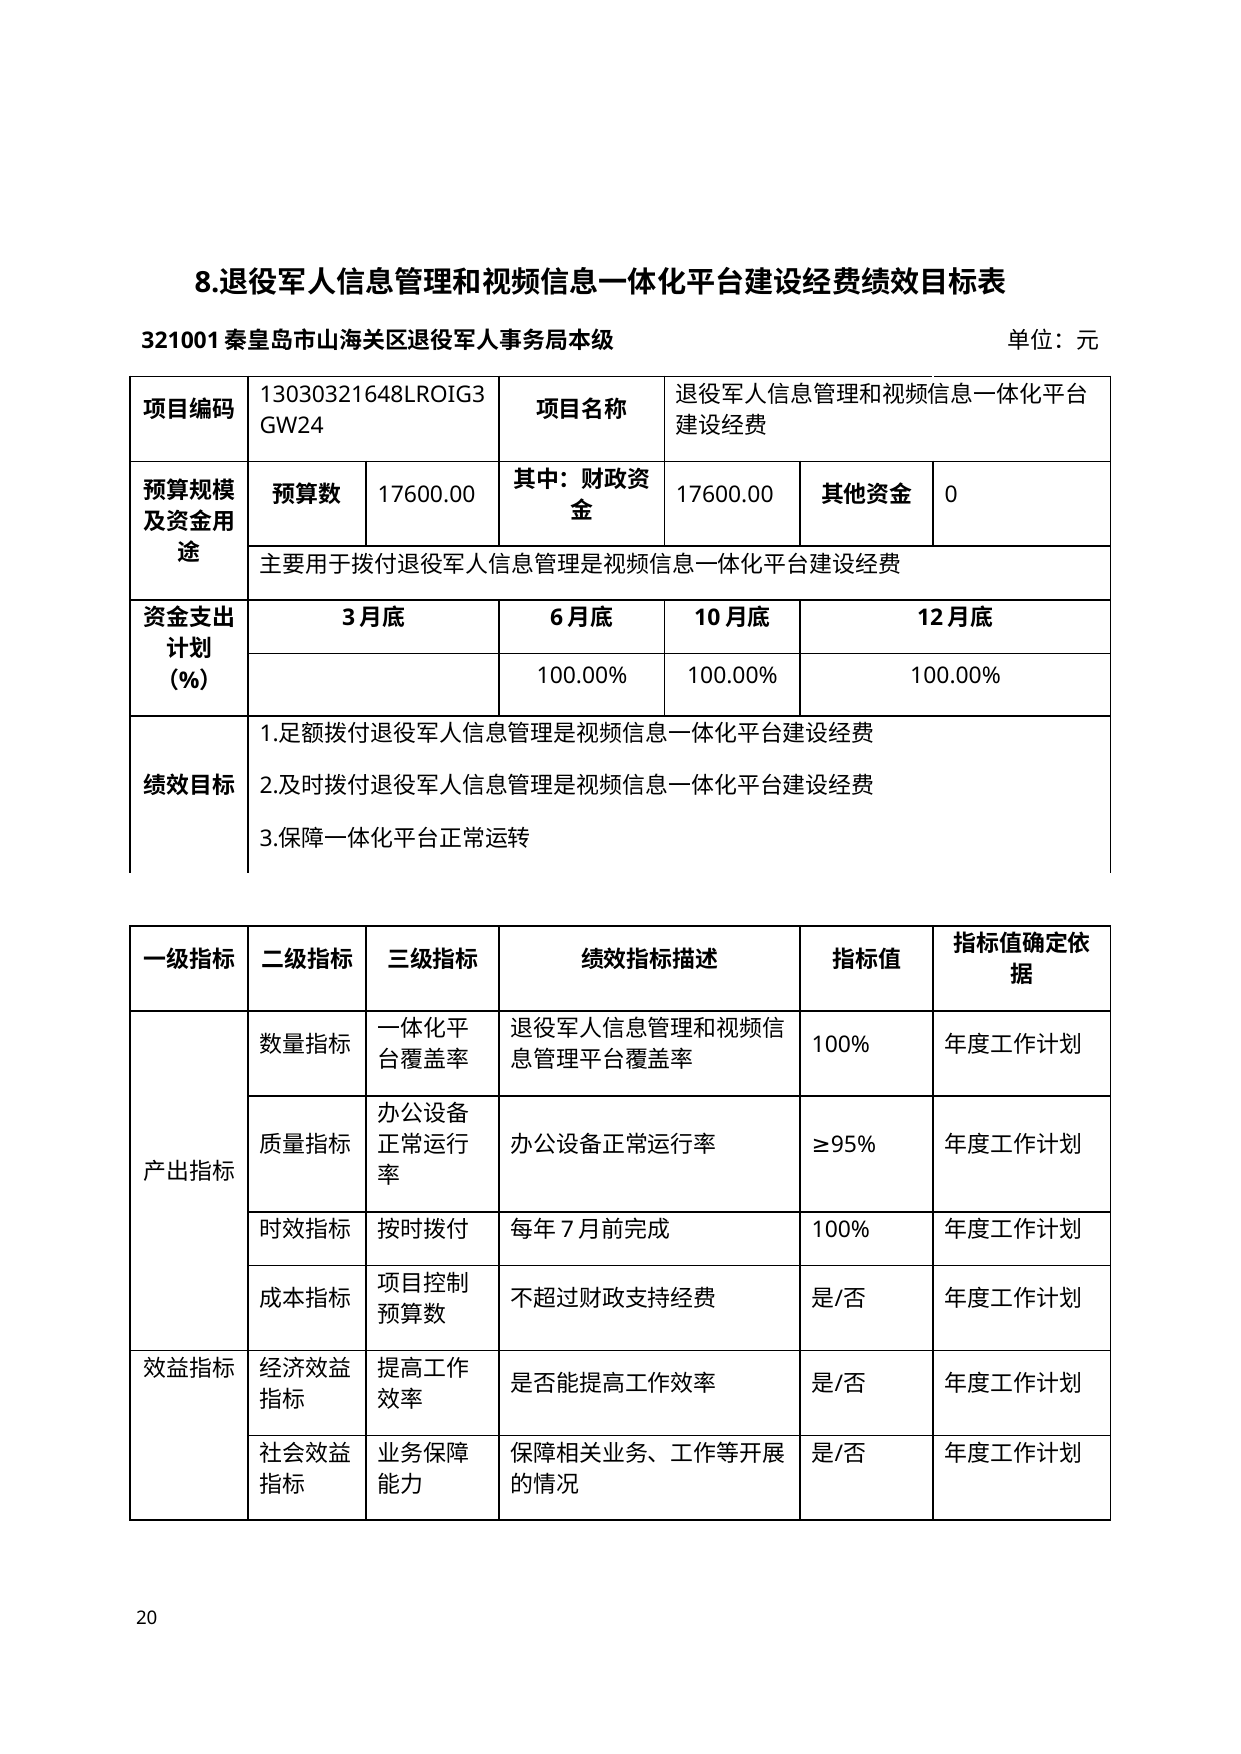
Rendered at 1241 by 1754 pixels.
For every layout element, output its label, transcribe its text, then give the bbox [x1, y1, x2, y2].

table_cell 是/否 [801, 1266, 932, 1349]
table_cell 退役军人信息管理和视频信息一体化平台建设经费 [665, 377, 1110, 461]
table_cell 100.00% [801, 654, 1110, 715]
table_cell 项目名称 [500, 377, 664, 461]
table_cell 1.足额拨付退役军人信息管理是视频信息一体化平台建设经费 2.及时拨付退役军人信息管理是视频信息一体化平台建设经费 3.保障一体化平台正常运转 [249, 717, 1110, 873]
table_cell 按时拨付 [367, 1213, 498, 1265]
table_cell 17600.00 [367, 462, 498, 545]
table_cell 提高工作效率 [367, 1351, 498, 1434]
table_cell 100% [801, 1012, 932, 1095]
table_cell [249, 654, 498, 715]
table_cell 10月底 [665, 601, 799, 653]
text 8.退役军人信息管理和视频信息一体化平台建设经费绩效目标表 [136, 259, 1104, 301]
table_cell 是/否 [801, 1351, 932, 1434]
table_cell 每年7月前完成 [500, 1213, 799, 1265]
table_cell 其中：财政资金 [500, 462, 664, 545]
table_cell 质量指标 [249, 1097, 365, 1211]
table_cell 经济效益指标 [249, 1351, 365, 1434]
table_cell 资金支出计划（%） [131, 601, 247, 715]
table_cell 0 [934, 462, 1110, 545]
table_cell 预算数 [249, 462, 365, 545]
table_header 单位：元 [934, 324, 1110, 376]
table_header 一级指标 [131, 927, 247, 1010]
table_cell 预算规模及资金用途 [131, 462, 247, 599]
table_cell 项目编码 [131, 377, 247, 461]
table_header 绩效指标描述 [500, 927, 799, 1010]
table_cell 100.00% [500, 654, 664, 715]
table_cell 项目控制预算数 [367, 1266, 498, 1349]
table_cell 其他资金 [801, 462, 932, 545]
table_cell 年度工作计划 [934, 1266, 1110, 1349]
table_cell 17600.00 [665, 462, 799, 545]
table_cell 一体化平台覆盖率 [367, 1012, 498, 1095]
table_cell 100% [801, 1213, 932, 1265]
table_cell 业务保障能力 [367, 1436, 498, 1519]
table_cell 主要用于拨付退役军人信息管理是视频信息一体化平台建设经费 [249, 547, 1110, 599]
table_cell 6月底 [500, 601, 664, 653]
table_cell 年度工作计划 [934, 1351, 1110, 1434]
table_header 二级指标 [249, 927, 365, 1010]
table_cell 年度工作计划 [934, 1012, 1110, 1095]
table_cell 年度工作计划 [934, 1436, 1110, 1519]
table_cell 不超过财政支持经费 [500, 1266, 799, 1349]
table_cell 是/否 [801, 1436, 932, 1519]
table_cell 年度工作计划 [934, 1097, 1110, 1211]
table_cell 3月底 [249, 601, 498, 653]
table_cell 绩效目标 [131, 717, 247, 873]
table_cell 12月底 [801, 601, 1110, 653]
table_cell 成本指标 [249, 1266, 365, 1349]
table_cell 办公设备正常运行率 [367, 1097, 498, 1211]
table_cell 13030321648LROIG3GW24 [249, 377, 498, 461]
table_cell 社会效益指标 [249, 1436, 365, 1519]
table_cell 退役军人信息管理和视频信息管理平台覆盖率 [500, 1012, 799, 1095]
table_cell 数量指标 [249, 1012, 365, 1095]
table_header 三级指标 [367, 927, 498, 1010]
table_cell 100.00% [665, 654, 799, 715]
table_cell ≥95% [801, 1097, 932, 1211]
table_cell 年度工作计划 [934, 1213, 1110, 1265]
table_header 指标值确定依据 [934, 927, 1110, 1010]
table_cell 保障相关业务、工作等开展的情况 [500, 1436, 799, 1519]
table_cell 效益指标 [131, 1351, 247, 1519]
table_cell 产出指标 [131, 1012, 247, 1349]
table_header 指标值 [801, 927, 932, 1010]
table_cell 办公设备正常运行率 [500, 1097, 799, 1211]
table_cell 是否能提高工作效率 [500, 1351, 799, 1434]
table_cell 时效指标 [249, 1213, 365, 1265]
table_header 321001秦皇岛市山海关区退役军人事务局本级 [131, 324, 932, 376]
